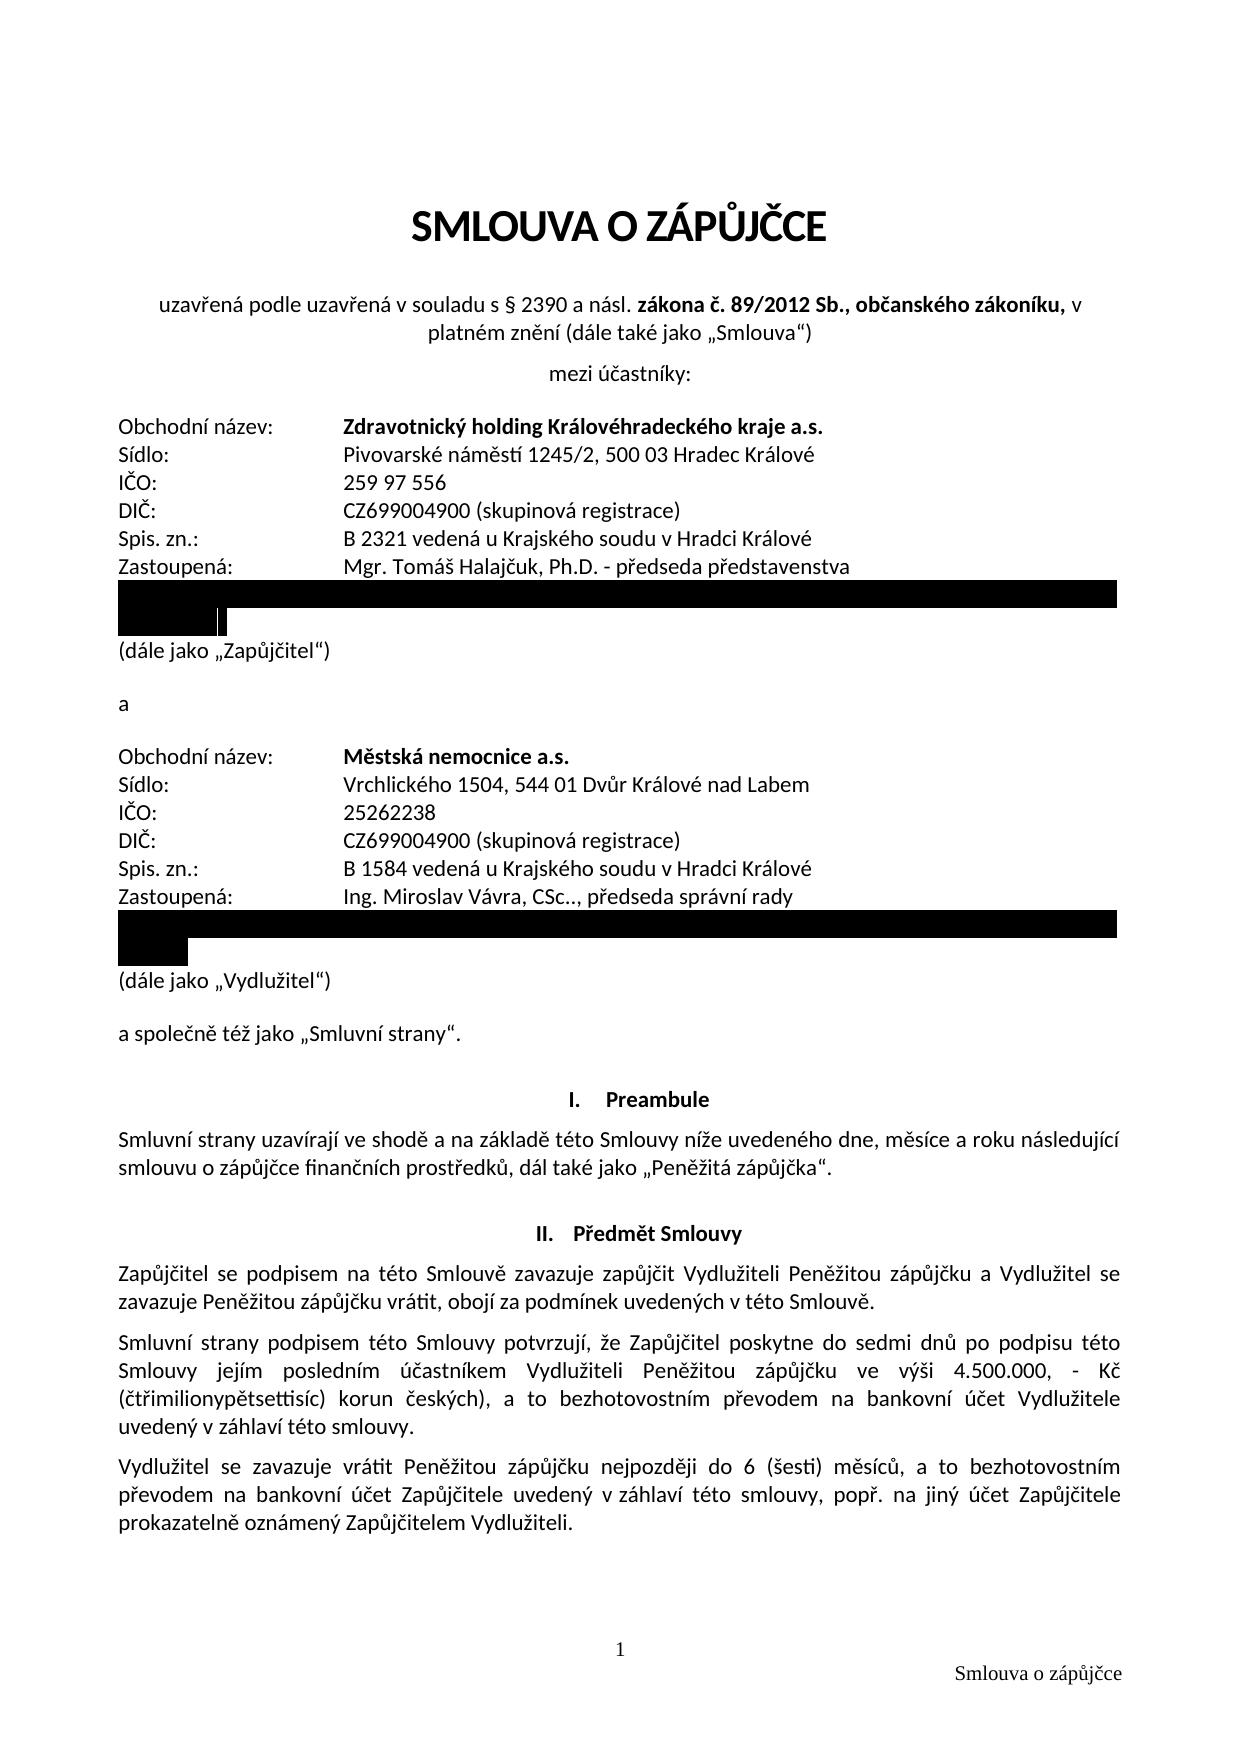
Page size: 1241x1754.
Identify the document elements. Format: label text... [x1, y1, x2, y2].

text Obchodní název: Zdravotnický holding Královéhradeckého kraje a.s. [118, 412, 1122, 440]
text DIČ: CZ699004900 (skupinová registrace) [118, 496, 1122, 524]
text Zastoupená: Ing. Miroslav Vávra, CSc.., předseda správní rady [118, 882, 1122, 910]
text XxxxxxxxxxxxxxxxxxxxxxxxxxxxxXxxxxxxxxxxxxxxxxxxxxxxxxxxxxxxxxxxXxxxxxxxxxxxxxxxxxxxxxxxxxxxxxxxxxxxxxxxxxx [188, 910, 1122, 966]
text Zapůjčitel se podpisem na této Smlouvě zavazuje zapůjčit Vydlužiteli Peněžitou zápůjčku a Vydlužitel se zavazuje Peněžitou zápůjčku vrátit, obojí za podmínek uvedených v této Smlouvě. [118, 1259, 1122, 1315]
text Spis. zn.: B 1584 vedená u Krajského soudu v Hradci Králové [118, 854, 1122, 882]
text XxxxxxxxxxxxxxxxxxxxxxxxxxxxxXxxxxxxxxxxxxxxxxxxxxxxxxxxxxxxxxxxXxxxxxxxxxxxxxxxxxxxxxxxxxxxxxxxxxxxxxxxxxxxxxx [227, 580, 1122, 636]
text a [118, 689, 1122, 717]
text Spis. zn.: B 2321 vedená u Krajského soudu v Hradci Králové [118, 524, 1122, 552]
text Sídlo: Pivovarské náměstí 1245/2, 500 03 Hradec Králové [118, 440, 1122, 468]
text IČO: 259 97 556 [118, 468, 1122, 496]
title SMLOUVA O ZÁPŮJČCE [118, 197, 1122, 253]
text Vydlužitel se zavazuje vrátit Peněžitou zápůjčku nejpozději do 6 (šesti) měsíců, a to bezhotovostním převodem na bankovní účet Zapůjčitele uvedený v záhlaví této smlouvy, popř. na jiný účet Zapůjčitele prokazatelně oznámený Zapůjčitelem Vydlužiteli. [118, 1452, 1122, 1537]
text IČO: 25262238 [118, 798, 1122, 826]
subtitle Předmět Smlouvy [156, 1219, 1122, 1247]
text Smluvní strany uzavírají ve shodě a na základě této Smlouvy níže uvedeného dne, měsíce a roku následující smlouvu o zápůjčce finančních prostředků, dál také jako „Peněžitá zápůjčka“. [118, 1125, 1122, 1181]
text (dále jako „Vydlužitel“) [118, 966, 1122, 994]
text Zastoupená: Mgr. Tomáš Halajčuk, Ph.D. - předseda představenstva [118, 552, 1122, 580]
text mezi účastníky: [118, 359, 1122, 387]
subtitle Preambule [156, 1085, 1122, 1113]
text a společně též jako „Smluvní strany“. [118, 1019, 1122, 1047]
text Sídlo: Vrchlického 1504, 544 01 Dvůr Králové nad Labem [118, 770, 1122, 798]
text Obchodní název: Městská nemocnicea.s. [118, 742, 1122, 770]
text Smluvní strany podpisem této Smlouvy potvrzují, že Zapůjčitel poskytne do sedmi dnů po podpisu této Smlouvy jejím posledním účastníkem Vydlužiteli Peněžitou zápůjčku ve výši 4.500.000, - Kč (čtřimilionypětsettisíc) korun českých), a to bezhotovostním převodem na bankovní účet Vydlužitele uvedený v záhlaví této smlouvy. [118, 1328, 1122, 1440]
text DIČ: CZ699004900 (skupinová registrace) [118, 826, 1122, 854]
text (dále jako „Zapůjčitel“) [118, 636, 1122, 664]
text uzavřená podle uzavřená v souladu s § 2390 a násl. zákona č. 89/2012 Sb., občanského zákoníku, v platném znění (dále také jako „Smlouva“) [118, 290, 1122, 346]
